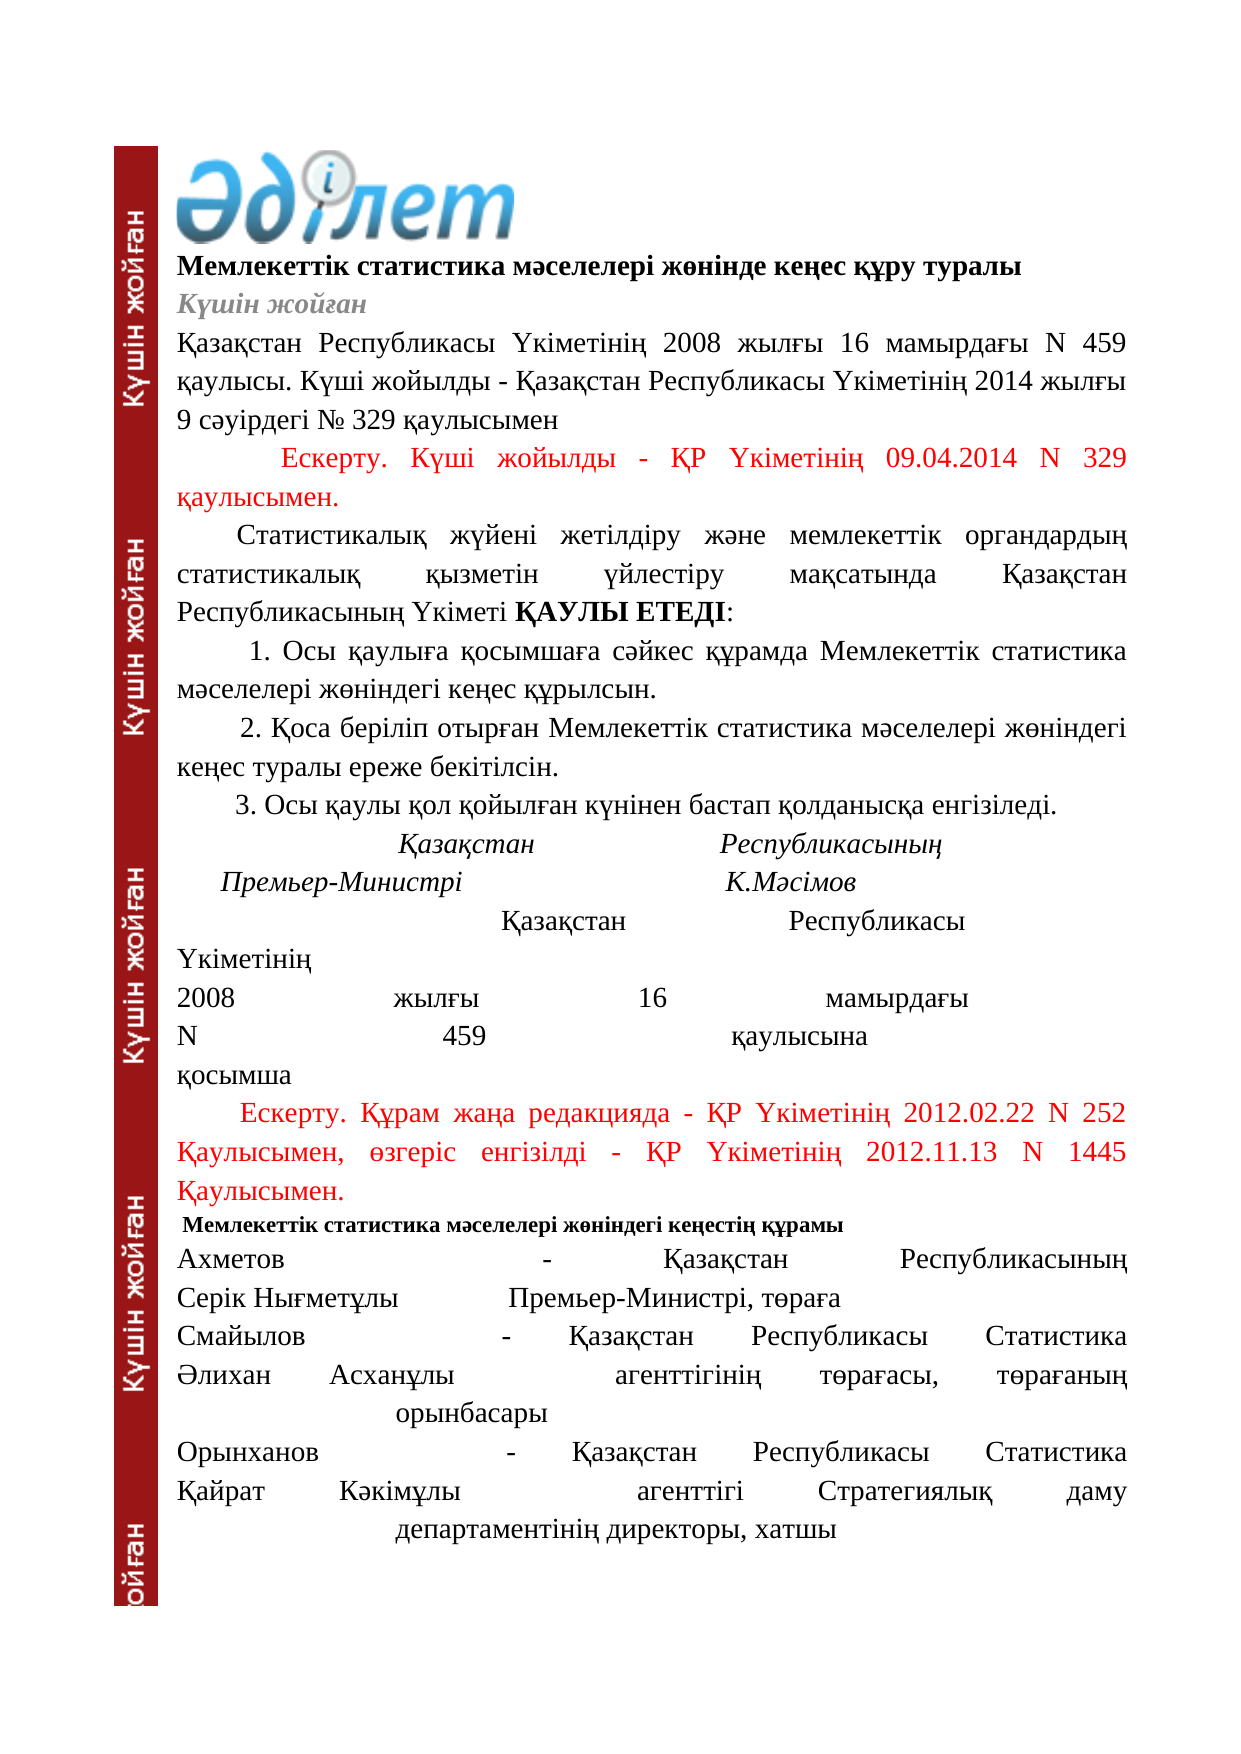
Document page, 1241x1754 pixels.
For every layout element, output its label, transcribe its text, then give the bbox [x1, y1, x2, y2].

text Ескерту. Құрам жаңа редакцияда - ҚР Үкіметінің 2012.02.22 N 252 Қаулысымен, өзгеріс енгізілді - ҚР Үкіметінің 2012.11.13 N 1445 Қаулысымен. [112, 1096, 1128, 1206]
picture [114, 705, 158, 710]
picture [114, 146, 158, 248]
picture [114, 821, 158, 826]
text Мемлекеттік статистика мәселелері жөніндегі кеңестің құрамы [112, 1211, 1128, 1237]
picture [114, 1545, 158, 1606]
text 2. Қоса беріліп отырған Мемлекеттік статистика мәселелері жөніндегі кеңес туралы ереже бекітілсін. [112, 710, 1128, 782]
picture [114, 1091, 158, 1096]
text Қазақстан Республикасы Үкіметінің 2008 жылғы 16 мамырдағы N 459 қаулысы. Күші жойылды - Қазақстан Республикасы Үкіметінің 2014 жылғы 9 сәуірдегі № 329 қаулысымен [112, 325, 1128, 435]
picture [114, 512, 158, 517]
text Статистикалық жүйені жетілдіру және мемлекеттік органдардың статистикалық қызметін үйлестіру мақсатында Қазақстан Республикасының Үкіметі ҚАУЛЫ ЕТЕДІ: [112, 517, 1128, 628]
picture [114, 898, 158, 903]
text Күшін жойған [112, 286, 1128, 320]
picture [114, 1237, 158, 1241]
text 3. Осы қаулы қол қойылған күнінен бастап қолданысқа енгізіледі. [112, 787, 1128, 821]
text Смайылов - Қазақстан Республикасы Статистика Әлихан Асханұлы агенттігінің төрағасы, төрағаның орынбасары [112, 1318, 1128, 1429]
text Ескерту. Күші жойылды - ҚР Үкіметінің 09.04.2014 N 329 қаулысымен. [112, 440, 1128, 512]
picture [114, 1313, 158, 1318]
picture [114, 435, 158, 440]
text Мемлекеттік статистика мәселелері жөнінде кеңес құру туралы [112, 248, 1128, 281]
text Қазақстан Республикасы Үкіметінің 2008 жылғы 16 мамырдағы N 459 қаулысына қосымша [112, 903, 1128, 1091]
picture [114, 1429, 158, 1434]
text 1. Осы қаулыға қосымшаға сәйкес құрамда Мемлекеттік статистика мәселелері жөніндегі кеңес құрылсын. [112, 633, 1128, 705]
picture [114, 320, 158, 325]
picture [114, 782, 158, 787]
text Қазақстан Республикасының Премьер-Министрі К.Мәсімов [112, 826, 1128, 898]
text Ахметов - Қазақстан Республикасының Серік Нығметұлы Премьер-Министрі, төраға [112, 1241, 1128, 1313]
picture [114, 628, 158, 633]
text Орынханов - Қазақстан Республикасы Статистика Қайрат Кәкімұлы агенттігі Стратегиялық даму департаментінің директоры, хатшы [112, 1434, 1128, 1545]
picture [114, 281, 158, 286]
picture [114, 1206, 158, 1211]
picture [176, 150, 515, 244]
